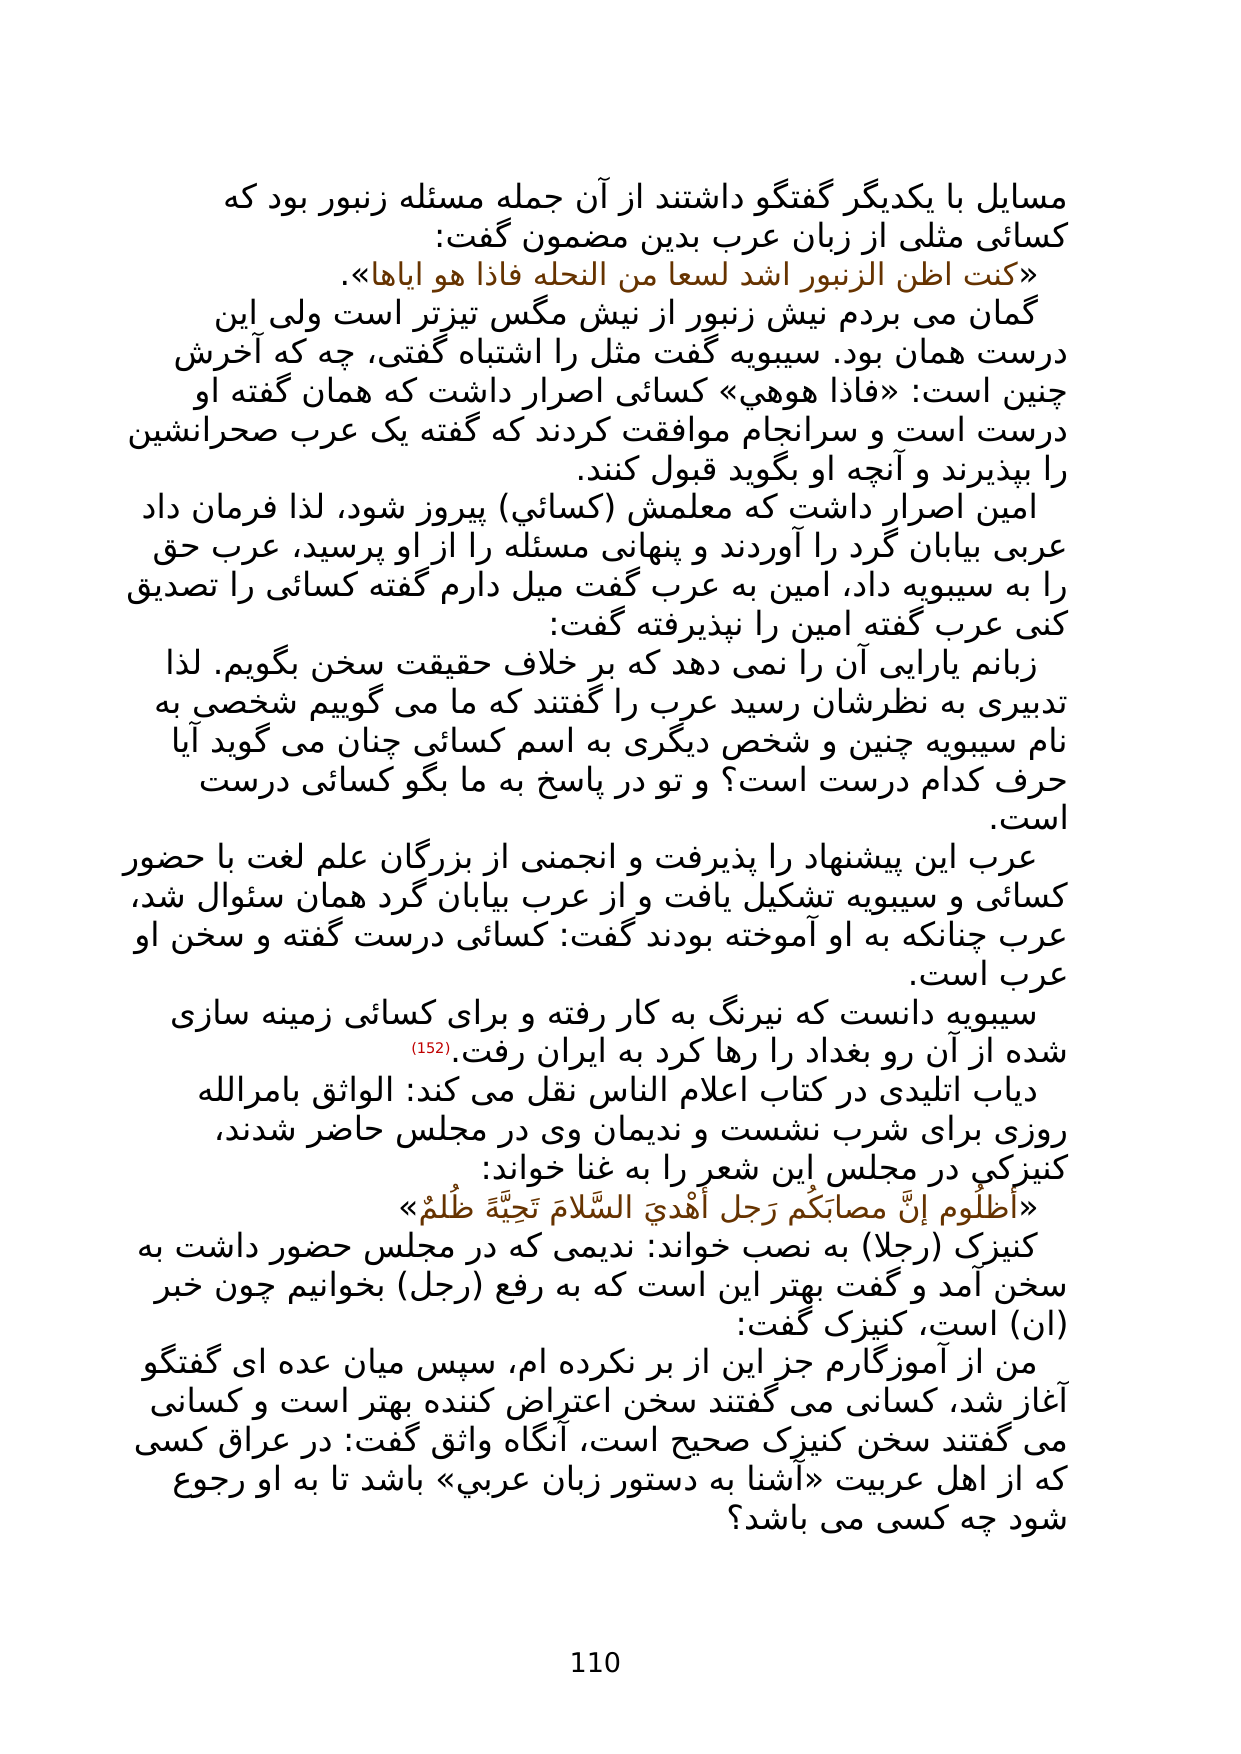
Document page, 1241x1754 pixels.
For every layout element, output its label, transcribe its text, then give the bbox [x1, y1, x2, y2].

text عرب اين پيشنهاد را پذيرفت و انجمنى از بزرگان علم لغت با حضور کسائى و سيبويه تشکيل يافت و از عرب بيابان گرد همان سئوال شد، عرب چنانکه به او آموخته بودند گفت: کسائى درست گفته و سخن او عرب است. [122, 838, 1069, 993]
text «کنت اظن الزنبور اشد لسعا من النحله فاذا هو اياها». [122, 255, 1069, 294]
text کنيزک (رجلا) به نصب خواند: نديمى که در مجلس حضور داشت به سخن آمد و گفت بهتر اين است که به رفع (رجل) بخوانيم چون خبر (ان) است، کنيزک گفت: [122, 1226, 1069, 1343]
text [122, 177, 1069, 255]
text دياب اتليدى در کتاب اعلام الناس نقل مى کند: الواثق بامرالله روزى براى شرب نشست و نديمان وى در مجلس حاضر شدند، کنيزکى در مجلس اين شعر را به غنا خواند: [122, 1071, 1069, 1187]
text گمان مى بردم نيش زنبور از نيش مگس تيزتر است ولى اين درست همان بود. سيبويه گفت مثل را اشتباه گفتى، چه که آخرش چنين است: «فاذا هوهي» کسائى اصرار داشت که همان گفته او درست است و سرانجام موافقت کردند که گفته يک عرب صحرانشين را بپذيرند و آنچه او بگويد قبول کنند. [122, 294, 1069, 488]
text امين اصرار داشت که معلمش (کسائي) پيروز شود، لذا فرمان داد عربى بيابان گرد را آوردند و پنهانى مسئله را از او پرسيد، عرب حق را به سيبويه داد، امين به عرب گفت ميل دارم گفته کسائى را تصديق کنى عرب گفته امين را نپذيرفته گفت: [122, 488, 1069, 643]
text من از آموزگارم جز اين از بر نکرده ام، سپس ميان عده اى گفتگو آغاز شد، کسانى مى گفتند سخن اعتراض کننده بهتر است و کسانى مى گفتند سخن کنيزک صحيح است، آنگاه واثق گفت: در عراق کسى که از اهل عربيت «آشنا به دستور زبان عربي» باشد تا به او رجوع شود چه کسى مى باشد؟ [122, 1343, 1069, 1537]
text «أظلُوم إنَّ مصابَکُم رَجل أهْديَ السَّلامَ تَحِيَّهً ظُلمٌ» [122, 1187, 1069, 1226]
text سيبويه دانست که نيرنگ به کار رفته و براى کسائى زمينه سازى شده از آن رو بغداد را رها کرد به ايران رفت.(152) [122, 993, 1069, 1071]
text زبانم يارايى آن را نمى دهد که بر خلاف حقيقت سخن بگويم. لذا تدبيرى به نظرشان رسيد عرب را گفتند که ما مى گوييم شخصى به نام سيبويه چنين و شخص ديگرى به اسم کسائى چنان مى گويد آيا حرف کدام درست است؟ و تو در پاسخ به ما بگو کسائى درست است. [122, 643, 1069, 838]
